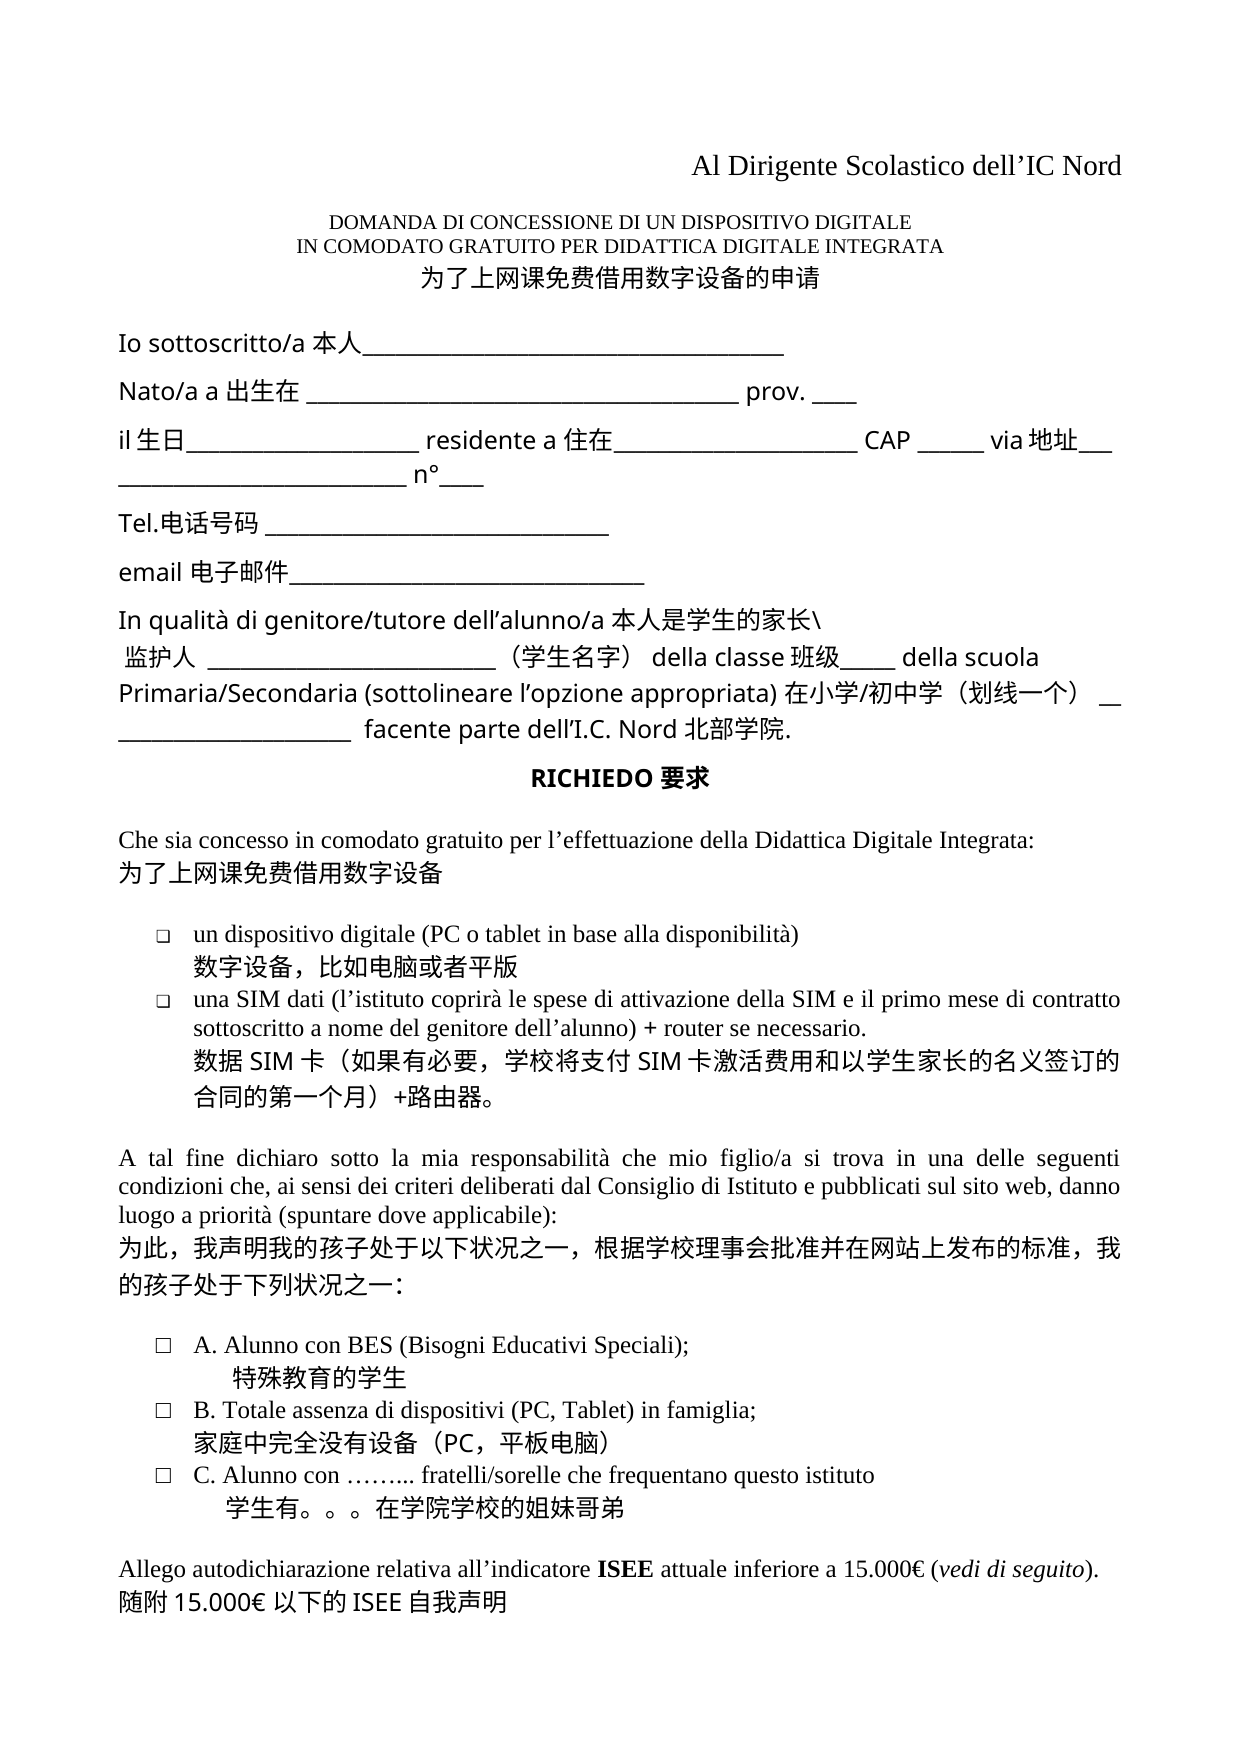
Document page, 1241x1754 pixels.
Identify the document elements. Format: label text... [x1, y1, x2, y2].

text 监护人 __________________________（学生名字） della classe班级_____ della scuola Primaria/Secondaria (sottolineare l’opzione appropriata) 在小学/初中学（划线一个） _______________________ facente parte dell’I.C. Nord 北部学院. [118, 637, 1122, 746]
text Tel.电话号码 _______________________________ [118, 503, 1122, 539]
list una SIM dati (l’istituto coprirà le spese di attivazione della SIM e il primo mese di contratto sottoscritto a nome del genitore dell’alunno) + router se necessario. [156, 984, 1122, 1041]
list un dispositivo digitale (PC o tablet in base alla disponibilità) [156, 919, 1122, 948]
list C. Alunno con ……... fratelli/sorelle che frequentano questo istituto [156, 1460, 1122, 1489]
list B. Totale assenza di dispositivi (PC, Tablet) in famiglia; [156, 1395, 1122, 1424]
text 学生有。。。在学院学校的姐妹哥弟 [193, 1489, 1122, 1525]
text IN COMODATO GRATUITO PER DIDATTICA DIGITALE INTEGRATA [118, 234, 1122, 258]
text Che sia concesso in comodato gratuito per l’effettuazione della Didattica Digitale Integrata: [118, 825, 1122, 854]
text 为了上网课免费借用数字设备 [118, 854, 1122, 890]
text DOMANDA DI CONCESSIONE DI UN DISPOSITIVO DIGITALE [118, 210, 1122, 234]
text Nato/a a 出生在 _______________________________________ prov. ____ [118, 372, 1122, 408]
text 为此，我声明我的孩子处于以下状况之一，根据学校理事会批准并在网站上发布的标准，我的孩子处于下列状况之一： [118, 1229, 1122, 1301]
text il生日_____________________ residente a 住在______________________ CAP ______ via地址_____________________________ n°____ [118, 421, 1122, 491]
text 数字设备，比如电脑或者平版 [193, 948, 1122, 984]
list A. Alunno con BES (Bisogni Educativi Speciali); [156, 1330, 1122, 1359]
subtitle Io sottoscritto/a 本人______________________________________ [118, 323, 1122, 359]
text email 电子邮件________________________________ [118, 552, 1122, 588]
text 特殊教育的学生 [193, 1359, 1122, 1395]
text Allego autodichiarazione relativa all’indicatore ISEE attuale inferiore a 15.000€ (vedi di seguito). [118, 1554, 1122, 1583]
text RICHIEDO 要求 [118, 758, 1122, 794]
text In qualità di genitore/tutore dell’alunno/a 本人是学生的家长\ [118, 601, 1122, 637]
text 数据SIM卡（如果有必要，学校将支付SIM卡激活费用和以学生家长的名义签订的合同的第一个月）+路由器。 [193, 1041, 1122, 1114]
text 为了上网课免费借用数字设备的申请 [118, 258, 1122, 294]
text 家庭中完全没有设备（PC，平板电脑） [193, 1424, 1122, 1460]
text A tal fine dichiaro sotto la mia responsabilità che mio figlio/a si trova in una delle seguenti condizioni che, ai sensi dei criteri deliberati dal Consiglio di Istituto e pubblicati sul sito web, danno luogo a priorità (spuntare dove applicabile): [118, 1143, 1122, 1229]
text 随附15.000€ 以下的ISEE自我声明 [118, 1583, 1122, 1619]
text Al Dirigente Scolastico dell’IC Nord [118, 148, 1122, 181]
